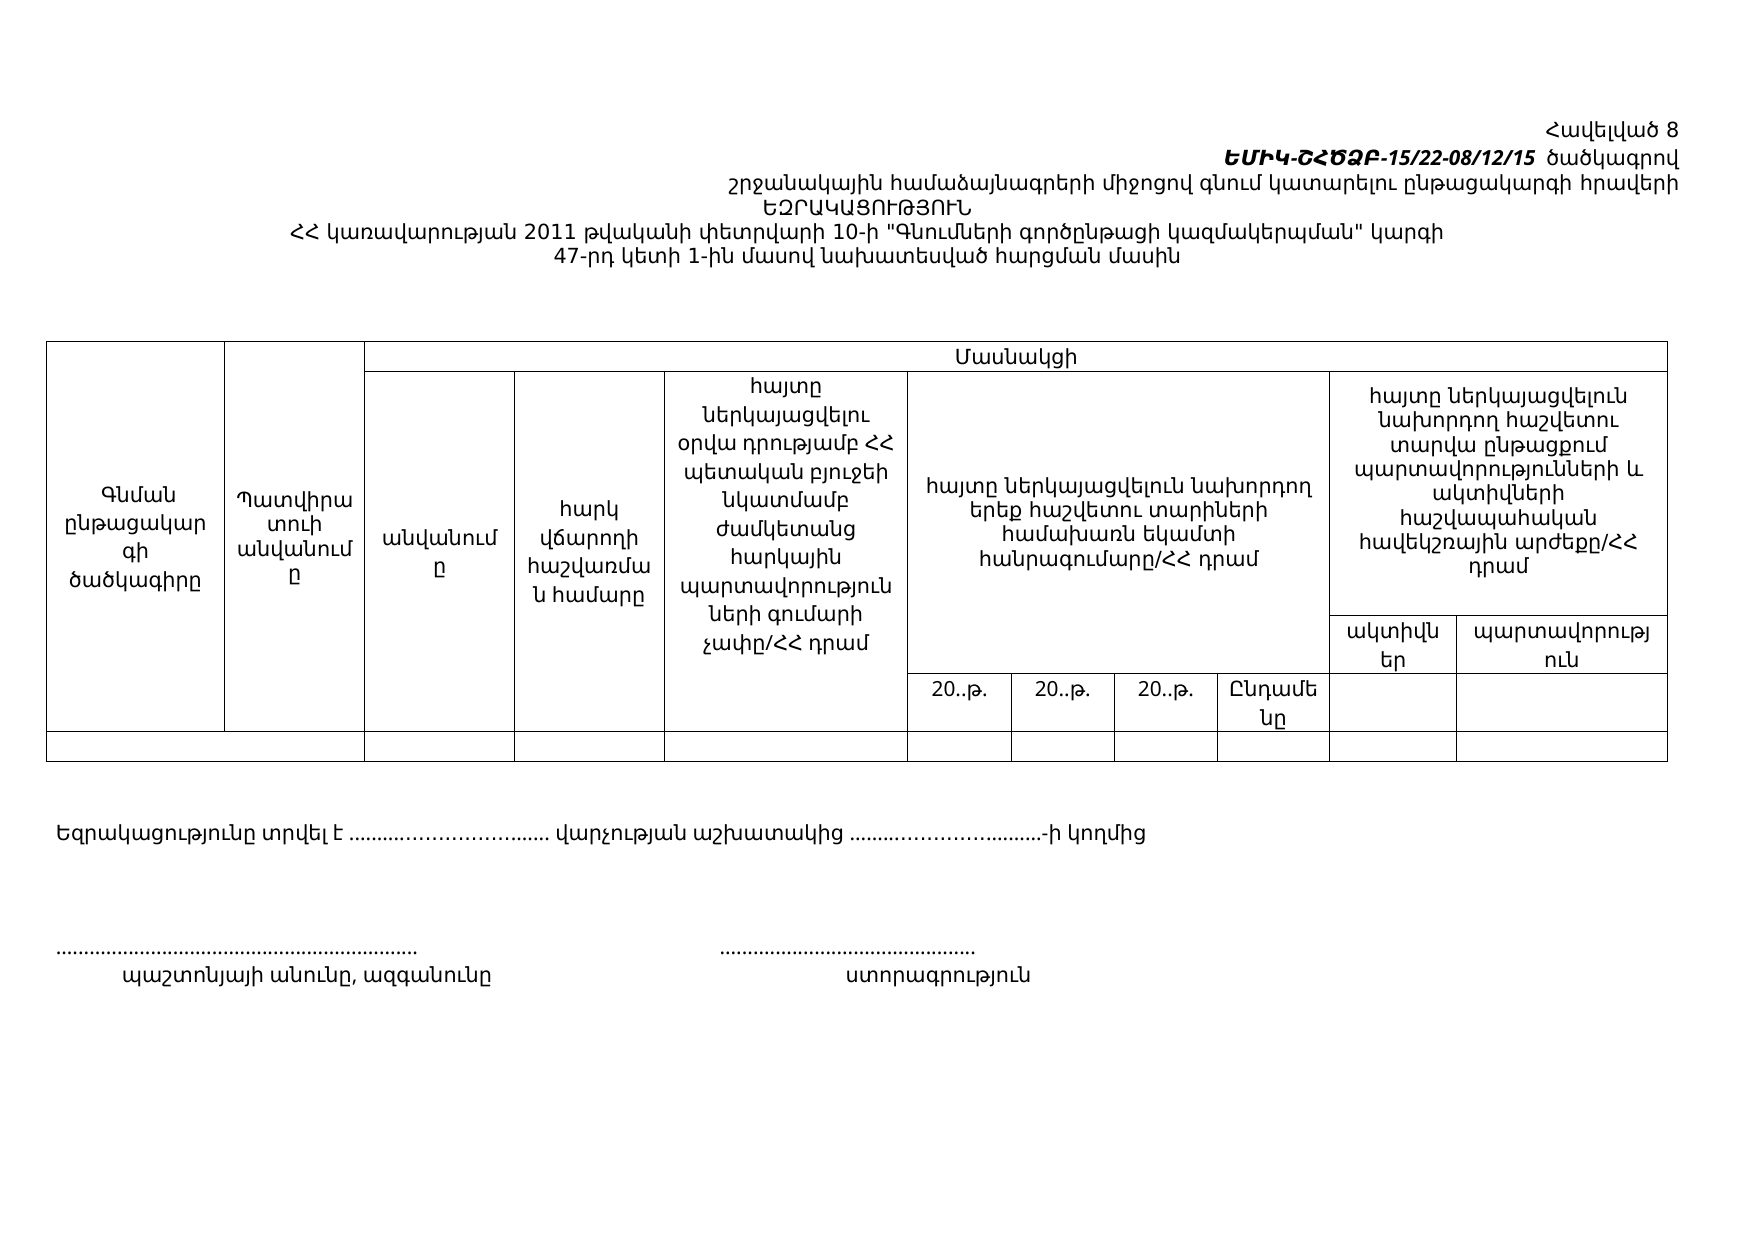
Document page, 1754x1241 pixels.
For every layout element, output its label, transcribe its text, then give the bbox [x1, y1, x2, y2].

table_cell պարտավորություն [1457, 616, 1667, 673]
table_cell [1330, 732, 1456, 761]
table_cell [908, 732, 1011, 761]
text շրջանակային համաձայնագրերի միջոցով գնում կատարելու ընթացակարգի հրավերի [56, 171, 1679, 196]
table_cell [1218, 732, 1329, 761]
table_cell 20..թ. [908, 674, 1011, 731]
table_cell [47, 732, 364, 761]
text ԵԶՐԱԿԱՑՈՒԹՅՈՒՆ [56, 196, 1679, 220]
text ՀՀ կառավարության 2011 թվականի փետրվարի 10-ի "Գնումների գործընթացի կազմակերպման" կարգի [56, 220, 1679, 244]
table_cell հարկ վճարողի հաշվառման համարը [515, 372, 664, 731]
table_cell [1330, 674, 1456, 731]
text Եզրակացությունը տրվել է ................................. վարչության աշխատակից ................................-ի կողմից [56, 818, 1679, 847]
table_cell [1457, 732, 1667, 761]
text ԵՄԻԿ-ՇՀԾՁԲ-15/22-08/12/15 ծածկագրով [56, 143, 1679, 171]
table_cell 20..թ. [1012, 674, 1114, 731]
text Հավելված 8 [56, 118, 1679, 143]
text պաշտոնյայի անունը, ազգանունը ստորագրություն [56, 961, 1679, 989]
table_header Գնման ընթացակարգի ծածկագիրը [47, 342, 224, 731]
table_cell [665, 732, 907, 761]
text 47-րդ կետի 1-ին մասով նախատեսված հարցման մասին [56, 244, 1679, 268]
table_cell [1115, 732, 1217, 761]
table_cell հայտը ներկայացվելուն նախորդող հաշվետու տարվա ընթացքում պարտավորությունների և ակտիվների հաշվապահական հավեկշռային արժեքը/ՀՀ դրամ [1330, 372, 1667, 615]
table_cell [1012, 732, 1114, 761]
table_header Մասնակցի [365, 342, 1667, 371]
table_cell հայտը ներկայացվելու օրվա դրությամբ ՀՀ պետական բյուջեի նկատմամբ ժամկետանց հարկային պարտավորությունների գումարի չափը/ՀՀ դրամ [665, 372, 907, 731]
table_cell [365, 732, 514, 761]
table_cell անվանումը [365, 372, 514, 731]
table_cell [1457, 674, 1667, 731]
table_cell ակտիվներ [1330, 616, 1456, 673]
table_cell 20..թ. [1115, 674, 1217, 731]
table_header Պատվիրատուի անվանումը [225, 342, 364, 731]
table_cell Ընդամենը [1218, 674, 1329, 731]
table_cell հայտը ներկայացվելուն նախորդող երեք հաշվետու տարիների համախառն եկամտի հանրագումարը/ՀՀ դրամ [908, 372, 1329, 673]
text ................................................................. .............................................. [56, 932, 1679, 961]
table_cell [515, 732, 664, 761]
